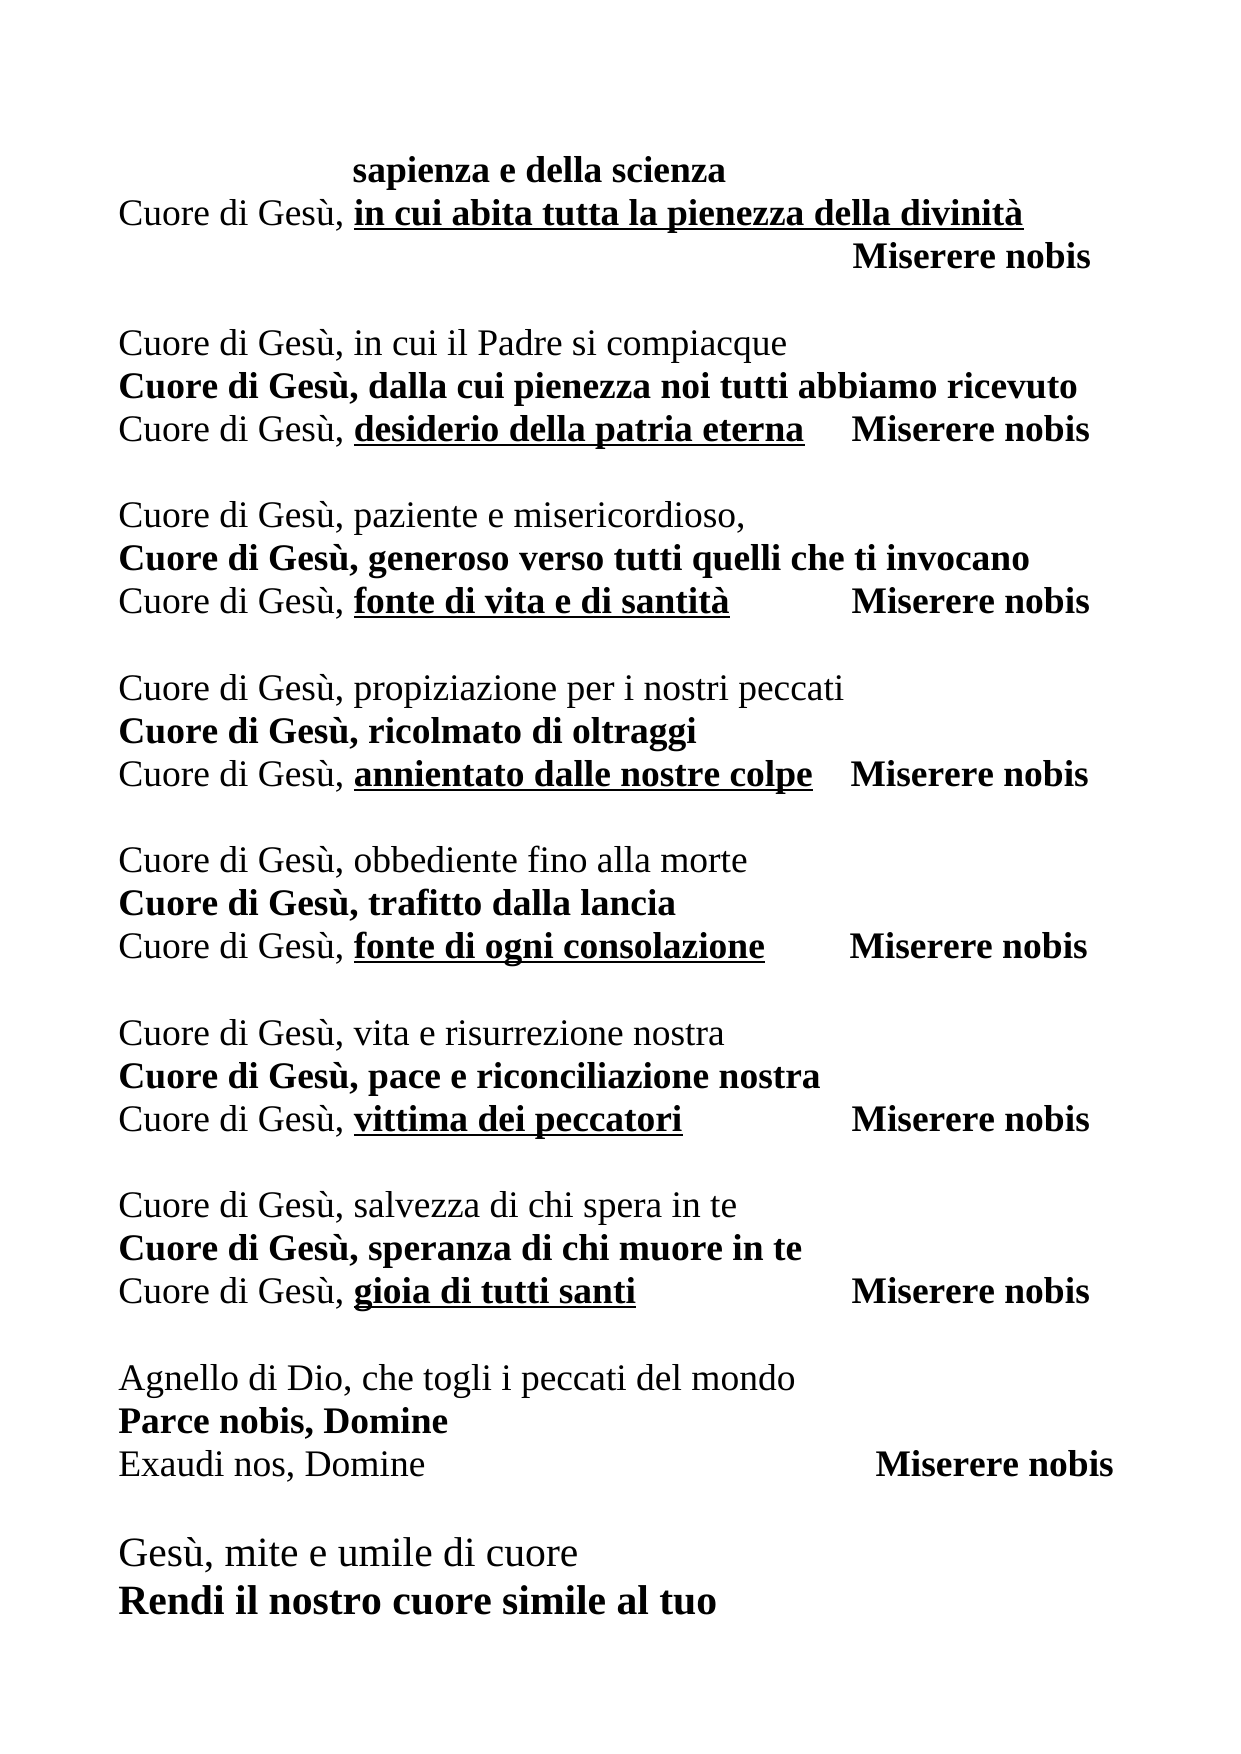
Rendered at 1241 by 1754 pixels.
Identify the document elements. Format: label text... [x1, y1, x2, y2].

text Cuore di Gesù, in cui il Padre si compiacque [118, 320, 1091, 363]
text Cuore di Gesù, vita e risurrezione nostra [118, 1010, 1091, 1053]
text Cuore di Gesù, propiziazione per i nostri peccati [118, 665, 1091, 708]
text Agnello di Dio, che togli i peccati del mondo [118, 1355, 1122, 1398]
text Gesù, mite e umile di cuore [118, 1528, 1122, 1576]
text Cuore di Gesù, annientato dalle nostre colpe Miserere nobis [118, 751, 1091, 794]
text Cuore di Gesù, paziente e misericordioso, [118, 493, 1091, 536]
text Rendi il nostro cuore simile al tuo [118, 1576, 1108, 1623]
text Cuore di Gesù, in cui abita tutta la pienezza della divinità [118, 191, 1091, 234]
text Cuore di Gesù, pace e riconciliazione nostra [118, 1053, 1091, 1096]
text Cuore di Gesù, gioia di tutti santi Miserere nobis [118, 1269, 1091, 1312]
text Miserere nobis [118, 234, 1091, 277]
text Cuore di Gesù, vittima dei peccatori Miserere nobis [118, 1096, 1091, 1139]
text Cuore di Gesù, obbediente fino alla morte [118, 838, 1091, 881]
text Cuore di Gesù, trafitto dalla lancia [118, 881, 1091, 924]
text Cuore di Gesù, ricolmato di oltraggi [118, 708, 1091, 751]
text Cuore di Gesù, fonte di vita e di santità Miserere nobis [118, 579, 1091, 622]
text sapienza e della scienza [118, 148, 1091, 191]
text Cuore di Gesù, desiderio della patria eterna Miserere nobis [118, 406, 1091, 449]
text Cuore di Gesù, speranza di chi muore in te [118, 1226, 1091, 1269]
text Cuore di Gesù, generoso verso tutti quelli che ti invocano [118, 536, 1091, 579]
text Cuore di Gesù, fonte di ogni consolazione Miserere nobis [118, 924, 1091, 967]
text Cuore di Gesù, salvezza di chi spera in te [118, 1183, 1091, 1226]
text Exaudi nos, Domine Miserere nobis [118, 1441, 1122, 1484]
text Parce nobis, Domine [118, 1398, 1122, 1441]
text Cuore di Gesù, dalla cui pienezza noi tutti abbiamo ricevuto [118, 363, 1091, 406]
